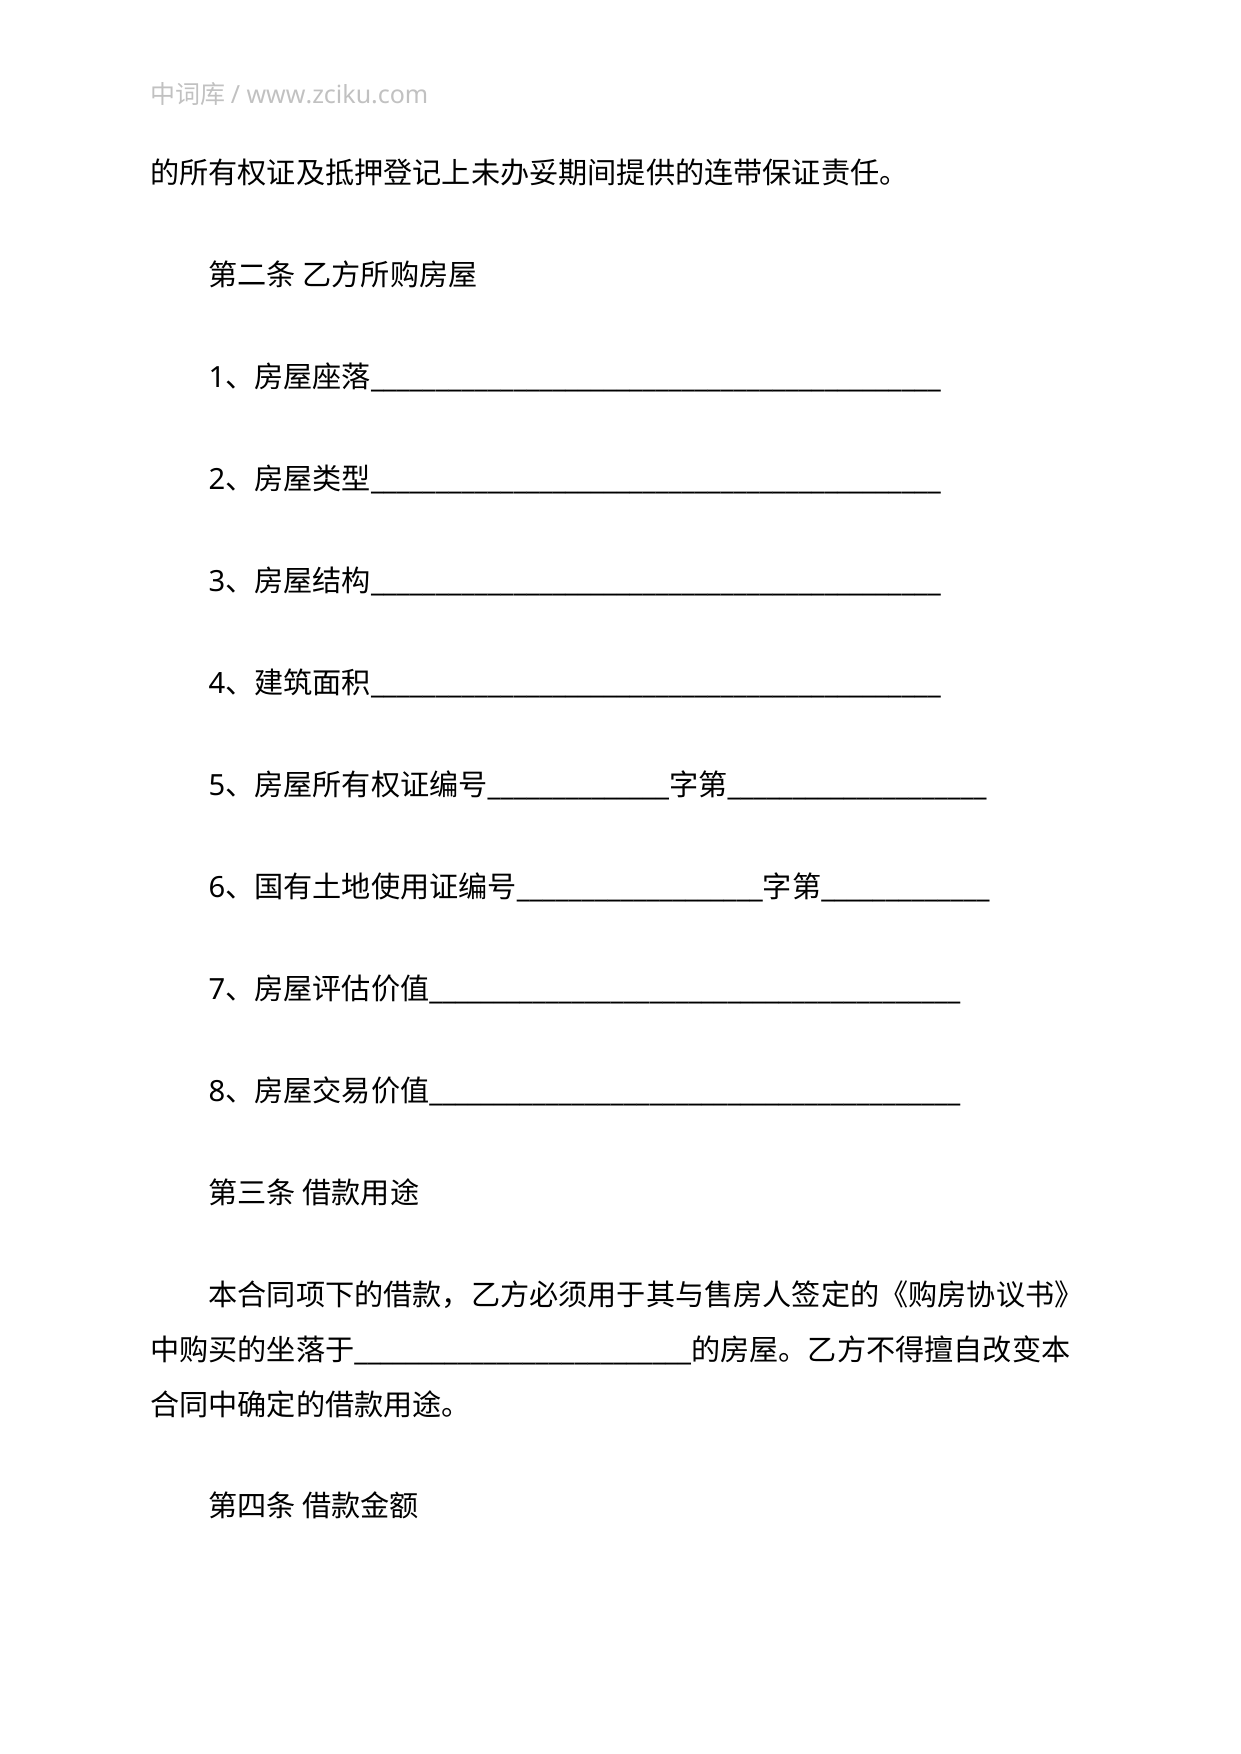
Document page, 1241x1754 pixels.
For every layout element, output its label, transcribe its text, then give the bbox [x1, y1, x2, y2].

text 本合同项下的借款，乙方必须用于其与售房人签定的《购房协议书》中购买的坐落于__________________________的房屋。乙方不得擅自改变本合同中确定的借款用途。 [150, 1271, 1090, 1423]
text 第四条 借款金额 [150, 1483, 1090, 1525]
text 2、房屋类型____________________________________________ [150, 456, 1090, 498]
text 1、房屋座落____________________________________________ [150, 353, 1090, 396]
text 第三条 借款用途 [150, 1169, 1090, 1212]
text 3、房屋结构____________________________________________ [150, 557, 1090, 600]
text 5、房屋所有权证编号______________字第____________________ [150, 761, 1090, 804]
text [150, 150, 1090, 192]
text 4、建筑面积____________________________________________ [150, 659, 1090, 702]
text 7、房屋评估价值_________________________________________ [150, 965, 1090, 1008]
text 6、国有土地使用证编号___________________字第_____________ [150, 863, 1090, 906]
text 8、房屋交易价值_________________________________________ [150, 1067, 1090, 1110]
text 第二条 乙方所购房屋 [150, 252, 1090, 294]
